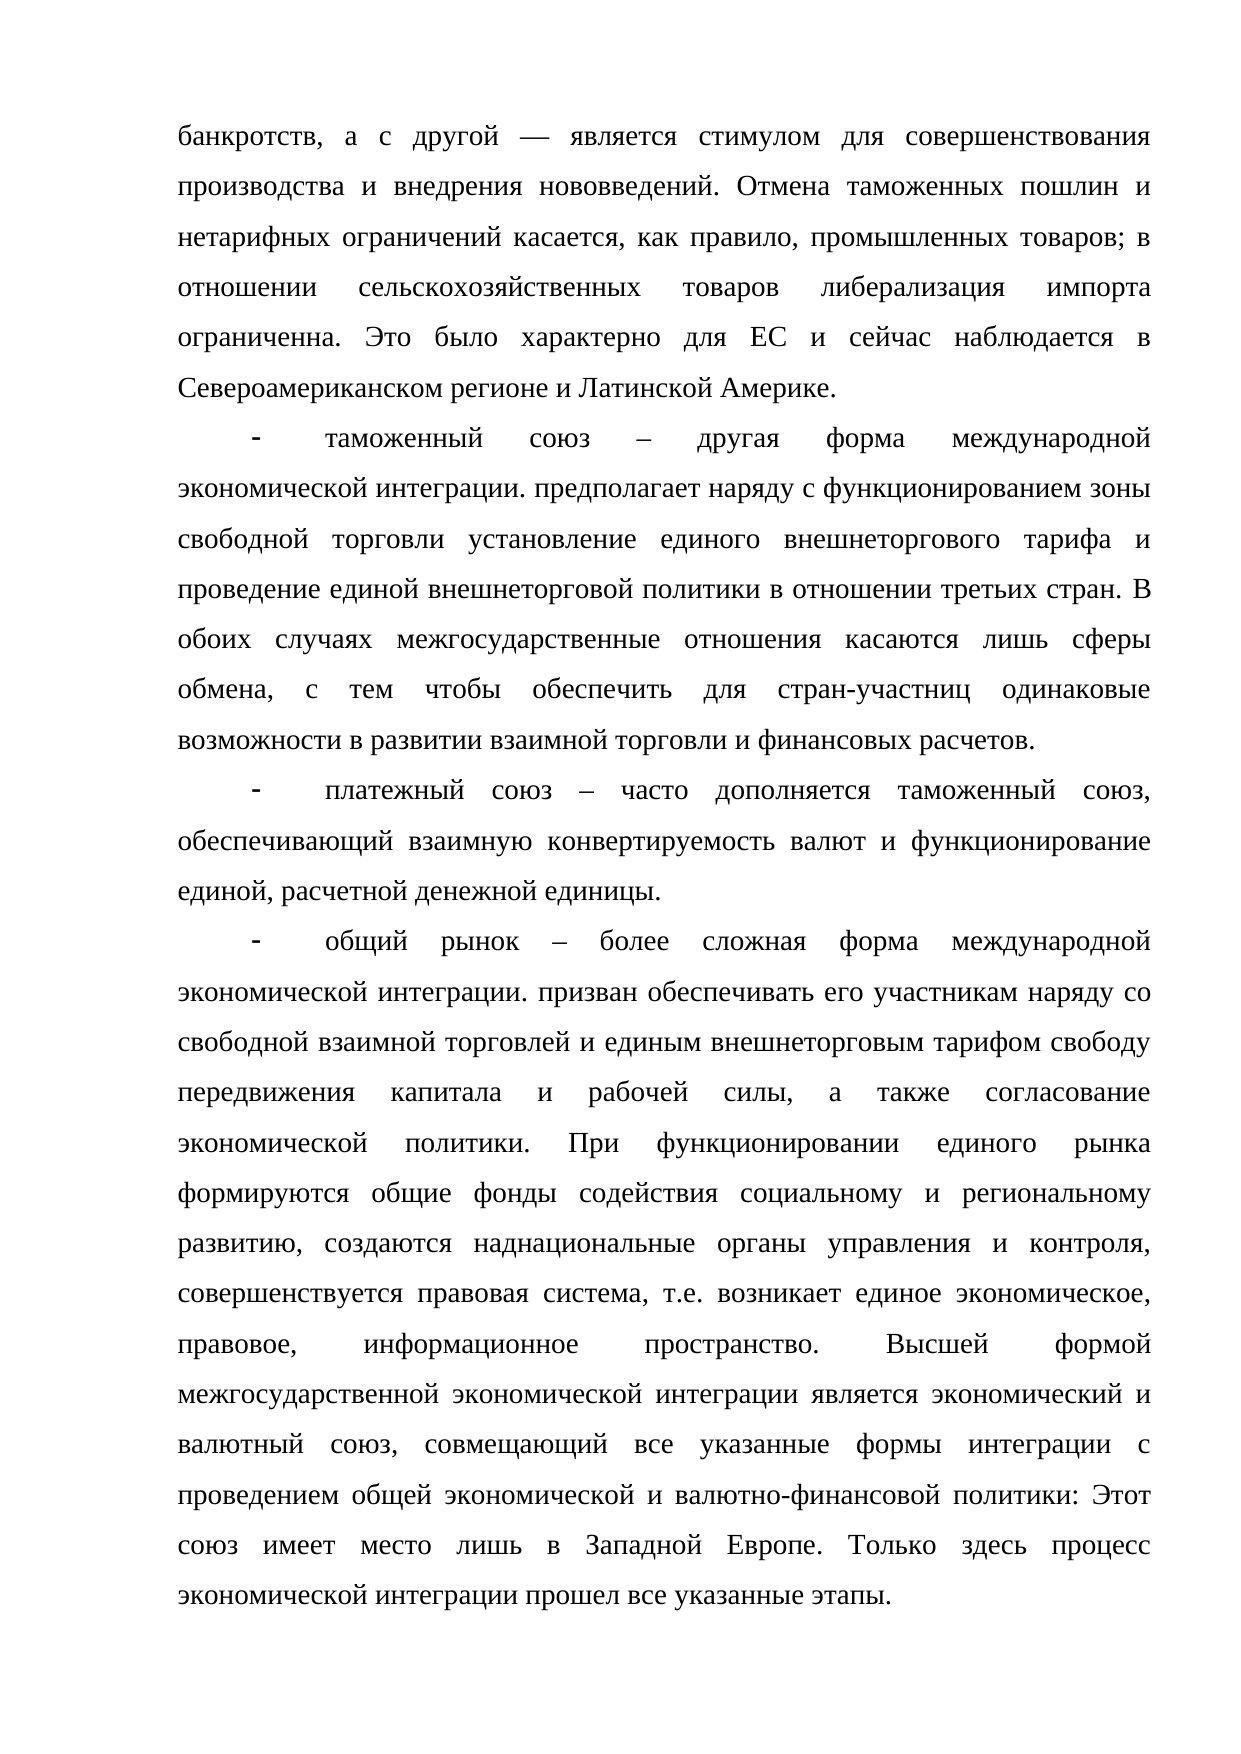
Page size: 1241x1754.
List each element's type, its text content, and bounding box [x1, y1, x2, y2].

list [177, 118, 1152, 403]
list таможенный союз – другая форма международной экономической интеграции. предполагает наряду с функционированием зоны свободной торговли установление единого внешнеторгового тарифа и проведение единой внешнеторговой политики в отношении третьих стран. В обоих случаях межгосударственные отношения касаются лишь сферы обмена, с тем чтобы обеспечить для стран-участниц одинаковые возможности в развитии взаимной торговли и финансовых расчетов. [177, 420, 1152, 756]
list общий рынок – более сложная форма международной экономической интеграции. призван обеспечивать его участникам наряду со свободной взаимной торговлей и единым внешнеторговым тарифом свободу передвижения капитала и рабочей силы, а также согласование экономической политики. При функционировании единого рынка формируются общие фонды содействия социальному и региональному развитию, создаются наднациональные органы управления и контроля, совершенствуется правовая система, т.е. возникает единое экономическое, правовое, информационное пространство. Высшей формой межгосударственной экономической интеграции является экономический и валютный союз, совмещающий все указанные формы интеграции с проведением общей экономической и валютно-финансовой политики: Этот союз имеет место лишь в Западной Европе. Только здесь процесс экономической интеграции прошел все указанные этапы. [177, 923, 1152, 1611]
list платежный союз – часто дополняется таможенный союз, обеспечивающий взаимную конвертируемость валют и функционирование единой, расчетной денежной единицы. [177, 772, 1152, 907]
